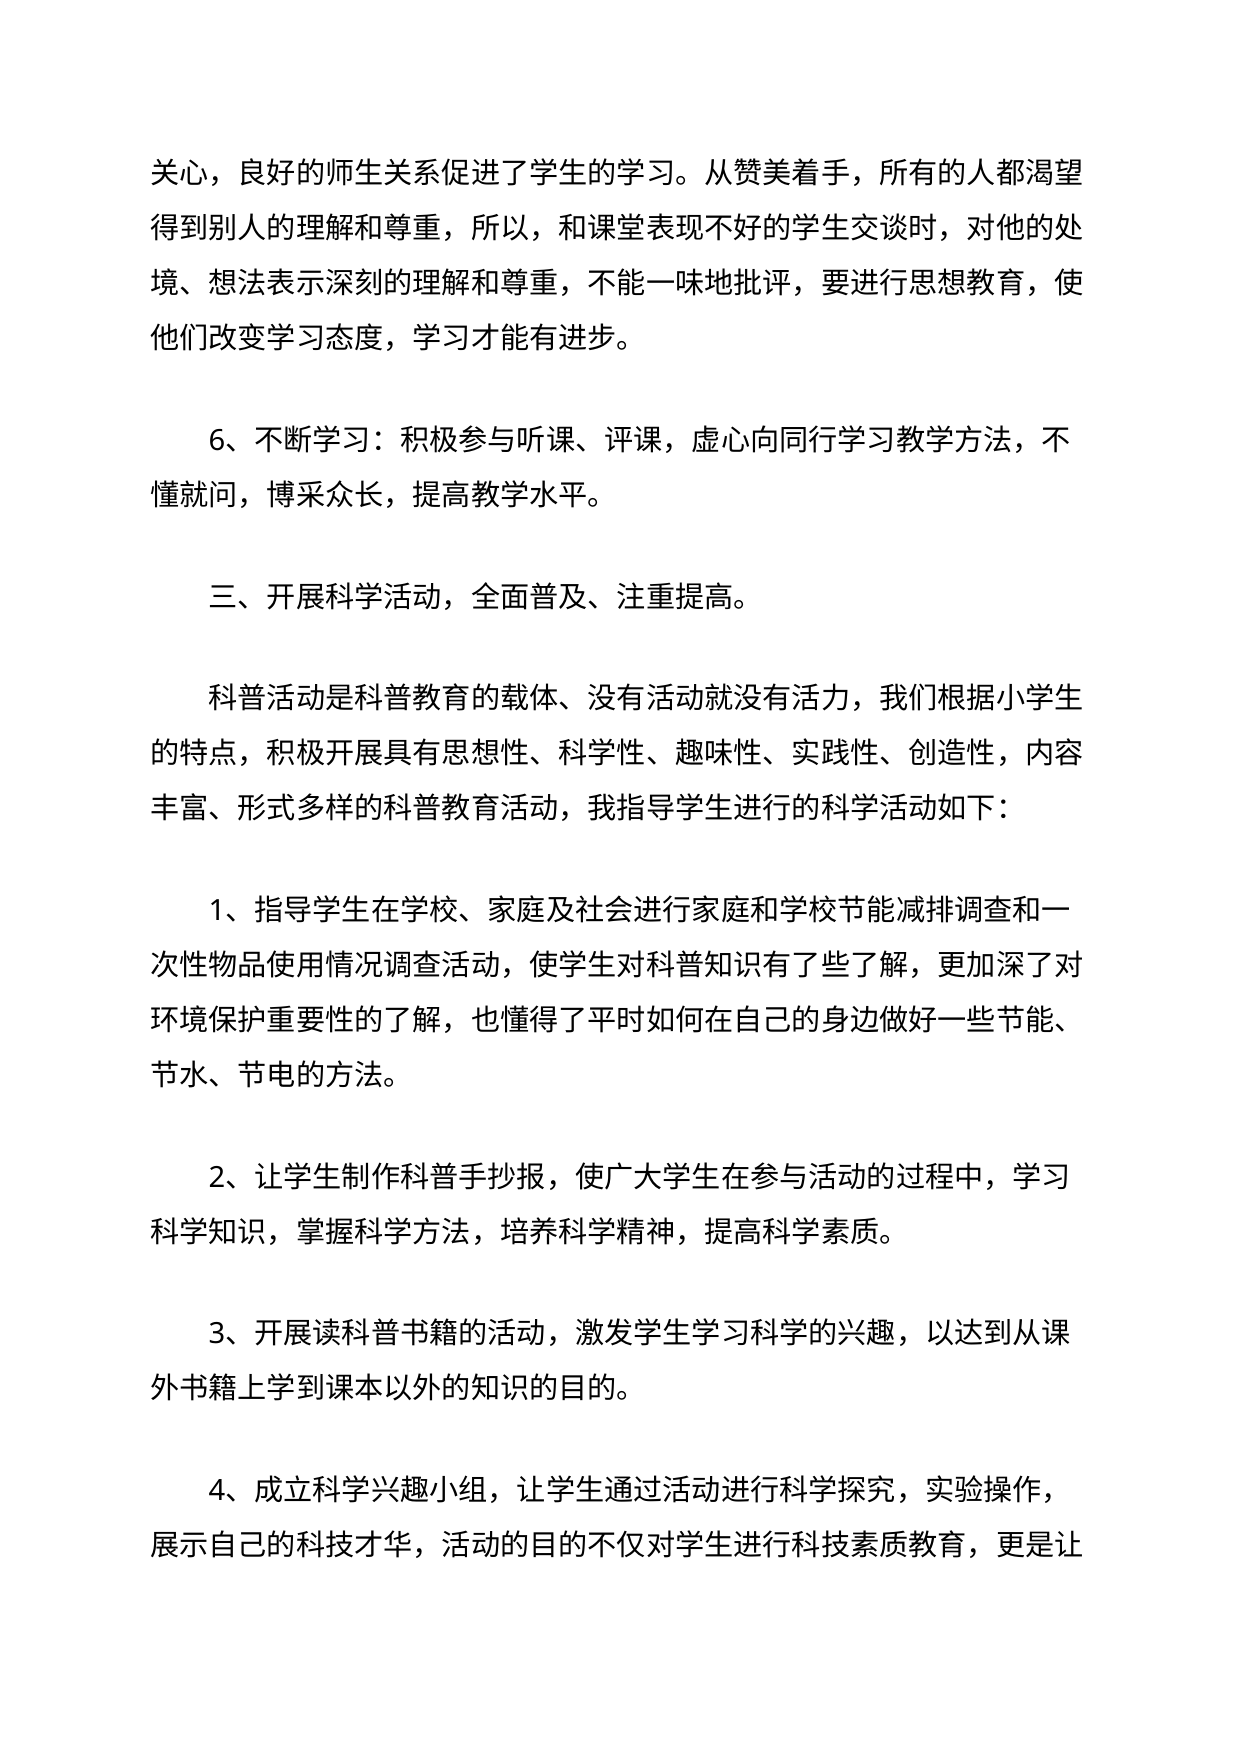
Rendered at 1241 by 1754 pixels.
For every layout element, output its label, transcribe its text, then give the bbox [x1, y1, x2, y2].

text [150, 1467, 1090, 1564]
text 三、开展科学活动，全面普及、注重提高。 [150, 573, 1090, 616]
text 6、不断学习：积极参与听课、评课，虚心向同行学习教学方法，不懂就问，博采众长，提高教学水平。 [150, 416, 1090, 514]
text 科普活动是科普教育的载体、没有活动就没有活力，我们根据小学生的特点，积极开展具有思想性、科学性、趣味性、实践性、创造性，内容丰富、形式多样的科普教育活动，我指导学生进行的科学活动如下： [150, 675, 1090, 827]
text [150, 150, 1090, 357]
text 3、开展读科普书籍的活动，激发学生学习科学的兴趣，以达到从课外书籍上学到课本以外的知识的目的。 [150, 1310, 1090, 1407]
text 2、让学生制作科普手抄报，使广大学生在参与活动的过程中，学习科学知识，掌握科学方法，培养科学精神，提高科学素质。 [150, 1153, 1090, 1250]
text 1、指导学生在学校、家庭及社会进行家庭和学校节能减排调查和一次性物品使用情况调查活动，使学生对科普知识有了些了解，更加深了对环境保护重要性的了解，也懂得了平时如何在自己的身边做好一些节能、节水、节电的方法。 [150, 887, 1090, 1094]
